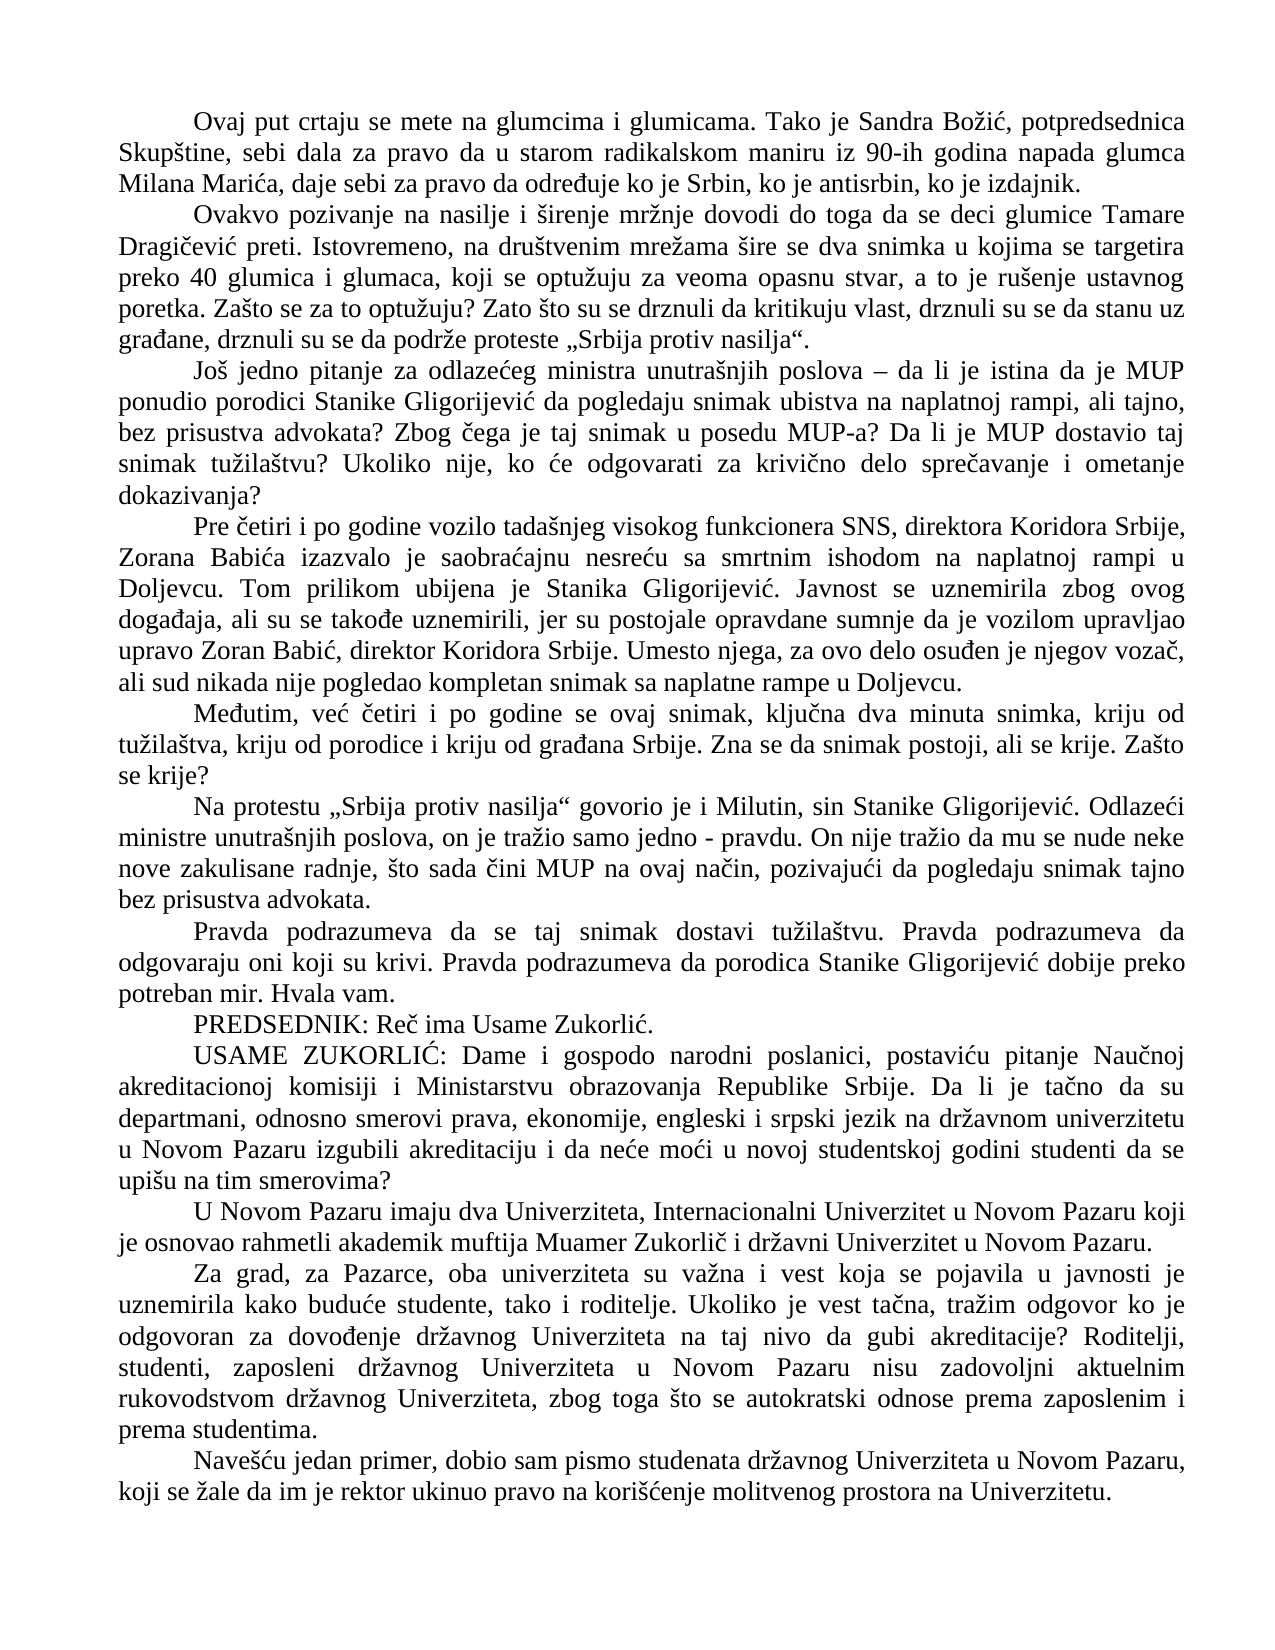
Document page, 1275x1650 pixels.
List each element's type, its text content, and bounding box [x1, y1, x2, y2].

text Navešću jedan primer, dobio sam pismo studenata državnog Univerziteta u Novom Pazaru, koji se žale da im je rektor ukinuo pravo na korišćenje molitvenog prostora na Univerzitetu. [118, 1444, 1186, 1507]
text Ovakvo pozivanje na nasilje i širenje mržnje dovodi do toga da se deci glumice Tamare Dragičević preti. Istovremeno, na društvenim mrežama šire se dva snimka u kojima se targetira preko 40 glumica i glumaca, koji se optužuju za veoma opasnu stvar, a to je rušenje ustavnog poretka. Zašto se za to optužuju? Zato što su se drznuli da kritikuju vlast, drznuli su se da stanu uz građane, drznuli su se da podrže proteste „Srbija protiv nasilja“. [118, 198, 1186, 354]
text Pre četiri i po godine vozilo tadašnjeg visokog funkcionera SNS, direktora Koridora Srbije, Zorana Babića izazvalo je saobraćajnu nesreću sa smrtnim ishodom na naplatnoj rampi u Doljevcu. Tom prilikom ubijena je Stanika Gligorijević. Javnost se uznemirila zbog ovog događaja, ali su se takođe uznemirili, jer su postojale opravdane sumnje da je vozilom upravljao upravo Zoran Babić, direktor Koridora Srbije. Umesto njega, za ovo delo osuđen je njegov vozač, ali sud nikada nije pogledao kompletan snimak sa naplatne rampe u Doljevcu. [118, 510, 1186, 697]
text PREDSEDNIK: Reč ima Usame Zukorlić. [118, 1008, 1186, 1039]
text Međutim, već četiri i po godine se ovaj snimak, ključna dva minuta snimka, kriju od tužilaštva, kriju od porodice i kriju od građana Srbije. Zna se da snimak postoji, ali se krije. Zašto se krije? [118, 697, 1186, 790]
text Na protestu „Srbija protiv nasilja“ govorio je i Milutin, sin Stanike Gligorijević. Odlazeći ministre unutrašnjih poslova, on je tražio samo jedno - pravdu. On nije tražio da mu se nude neke nove zakulisane radnje, što sada čini MUP na ovaj način, pozivajući da pogledaju snimak tajno bez prisustva advokata. [118, 790, 1186, 915]
text Za grad, za Pazarce, oba univerziteta su važna i vest koja se pojavila u javnosti je uznemirila kako buduće studente, tako i roditelje. Ukoliko je vest tačna, tražim odgovor ko je odgovoran za dovođenje državnog Univerziteta na taj nivo da gubi akreditacije? Roditelji, studenti, zaposleni državnog Univerziteta u Novom Pazaru nisu zadovoljni aktuelnim rukovodstvom državnog Univerziteta, zbog toga što se autokratski odnose prema zaposlenim i prema studentima. [118, 1257, 1186, 1444]
text USAME ZUKORLIĆ: Dame i gospodo narodni poslanici, postaviću pitanje Naučnoj akreditacionoj komisiji i Ministarstvu obrazovanja Republike Srbije. Da li je tačno da su departmani, odnosno smerovi prava, ekonomije, engleski i srpski jezik na državnom univerzitetu u Novom Pazaru izgubili akreditaciju i da neće moći u novoj studentskoj godini studenti da se upišu na tim smerovima? [118, 1039, 1186, 1195]
text Još jedno pitanje za odlazećeg ministra unutrašnjih poslova – da li je istina da je MUP ponudio porodici Stanike Gligorijević da pogledaju snimak ubistva na naplatnoj rampi, ali tajno, bez prisustva advokata? Zbog čega je taj snimak u posedu MUP-a? Da li je MUP dostavio taj snimak tužilaštvu? Ukoliko nije, ko će odgovarati za krivično delo sprečavanje i ometanje dokazivanja? [118, 354, 1186, 510]
text Ovaj put crtaju se mete na glumcima i glumicama. Tako je Sandra Božić, potpredsednica Skupštine, sebi dala za pravo da u starom radikalskom maniru iz 90-ih godina napada glumca Milana Marića, daje sebi za pravo da određuje ko je Srbin, ko je antisrbin, ko je izdajnik. [118, 105, 1186, 198]
text Pravda podrazumeva da se taj snimak dostavi tužilaštvu. Pravda podrazumeva da odgovaraju oni koji su krivi. Pravda podrazumeva da porodica Stanike Gligorijević dobije preko potreban mir. Hvala vam. [118, 915, 1186, 1008]
text U Novom Pazaru imaju dva Univerziteta, Internacionalni Univerzitet u Novom Pazaru koji je osnovao rahmetli akademik muftija Muamer Zukorlič i državni Univerzitet u Novom Pazaru. [118, 1195, 1186, 1257]
